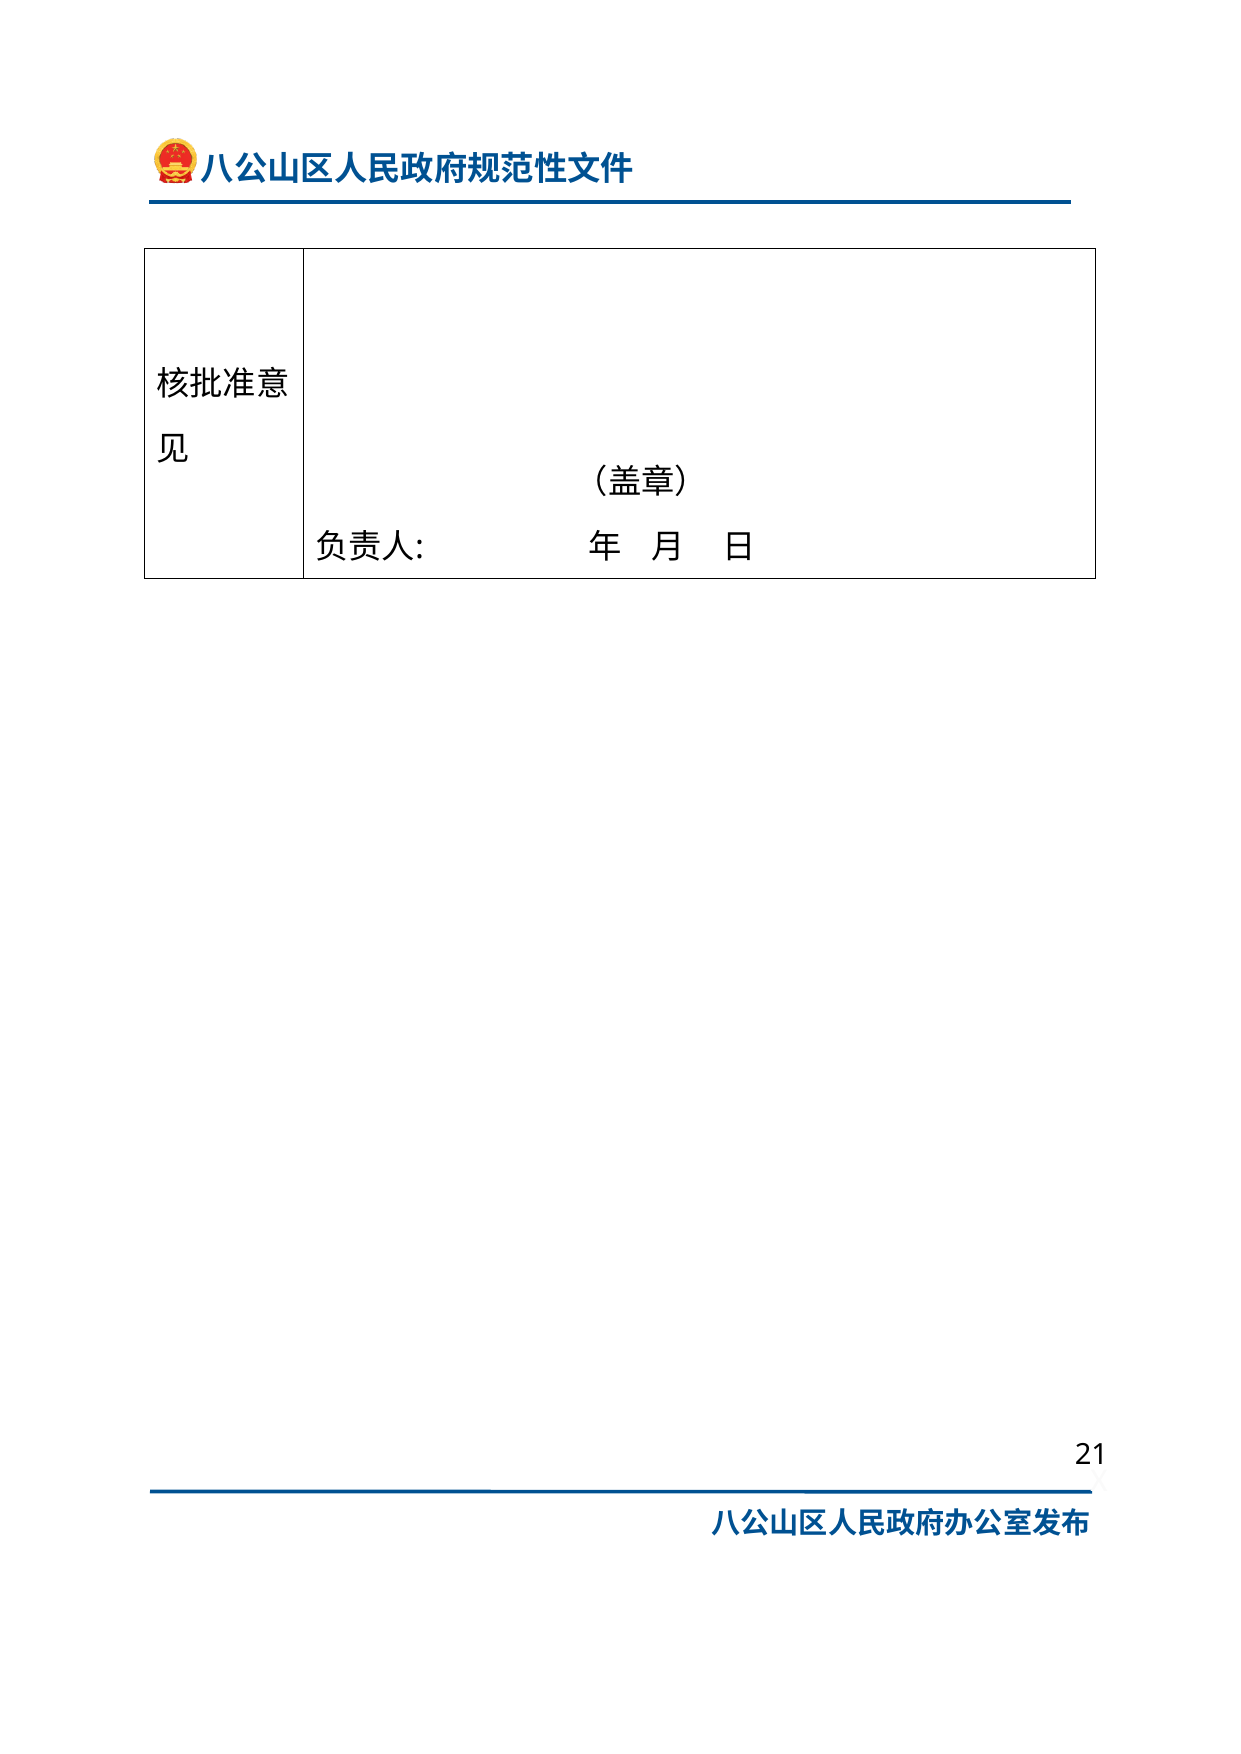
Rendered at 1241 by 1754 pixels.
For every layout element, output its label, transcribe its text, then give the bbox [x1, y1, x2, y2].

table_cell 镇政府审 核批准意见 [145, 249, 303, 577]
picture [150, 136, 201, 187]
table_cell （盖章） 负责人: 年 月 日 [304, 249, 1095, 577]
